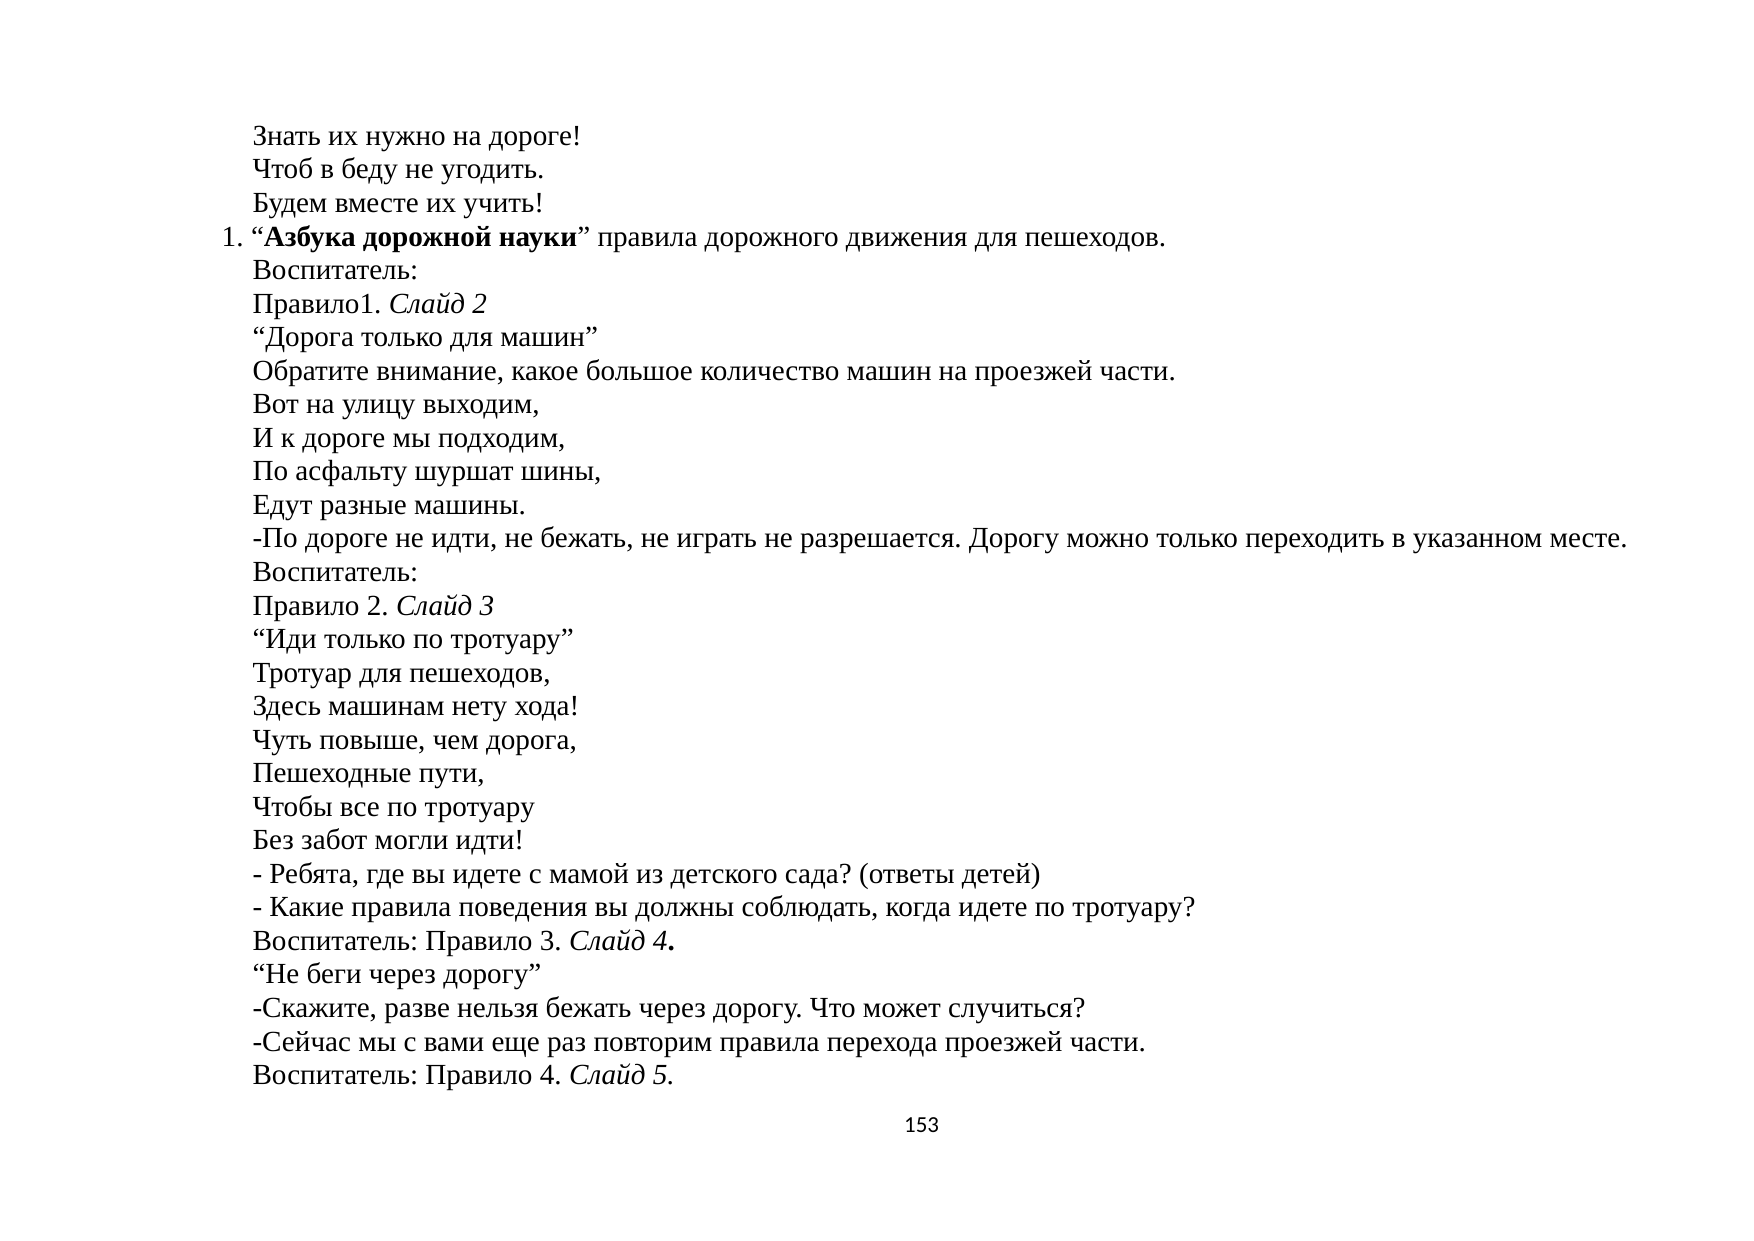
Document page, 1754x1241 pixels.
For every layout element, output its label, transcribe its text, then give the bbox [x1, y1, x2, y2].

text Правило1. Слайд 2 “Дорога только для машин” [252, 286, 1665, 353]
text Правило 2. Слайд 3 [252, 588, 1665, 621]
text -Скажите, разве нельзя бежать через дорогу. Что может случиться? [252, 990, 1665, 1024]
text Воспитатель: [252, 554, 1665, 588]
text “Не беги через дорогу” [252, 957, 1665, 990]
text Воспитатель: Правило 3. Слайд 4. [252, 923, 1665, 957]
text -По дороге не идти, не бежать, не играть не разрешается. Дорогу можно только переходить в указанном месте. [252, 521, 1665, 554]
text Обратите внимание, какое большое количество машин на проезжей части. [252, 353, 1665, 386]
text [252, 118, 1665, 219]
text Воспитатель: [252, 252, 1665, 286]
text Воспитатель: Правило 4. Слайд 5. [252, 1057, 1665, 1091]
text - Какие правила поведения вы должны соблюдать, когда идете по тротуару? [252, 889, 1665, 923]
text - Ребята, где вы идете с мамой из детского сада? (ответы детей) [252, 856, 1665, 889]
text -Сейчас мы с вами еще раз повторим правила перехода проезжей части. [252, 1024, 1665, 1057]
text “Иди только по тротуару” Тротуар для пешеходов, Здесь машинам нету хода! Чуть повыше, чем дорога, Пешеходные пути, Чтобы все по тротуару Без забот могли идти! [252, 621, 1665, 856]
list “Азбука дорожной науки” правила дорожного движения для пешеходов. [221, 219, 1665, 252]
text Вот на улицу выходим, И к дороге мы подходим, По асфальту шуршат шины, Едут разные машины. [252, 386, 1665, 521]
